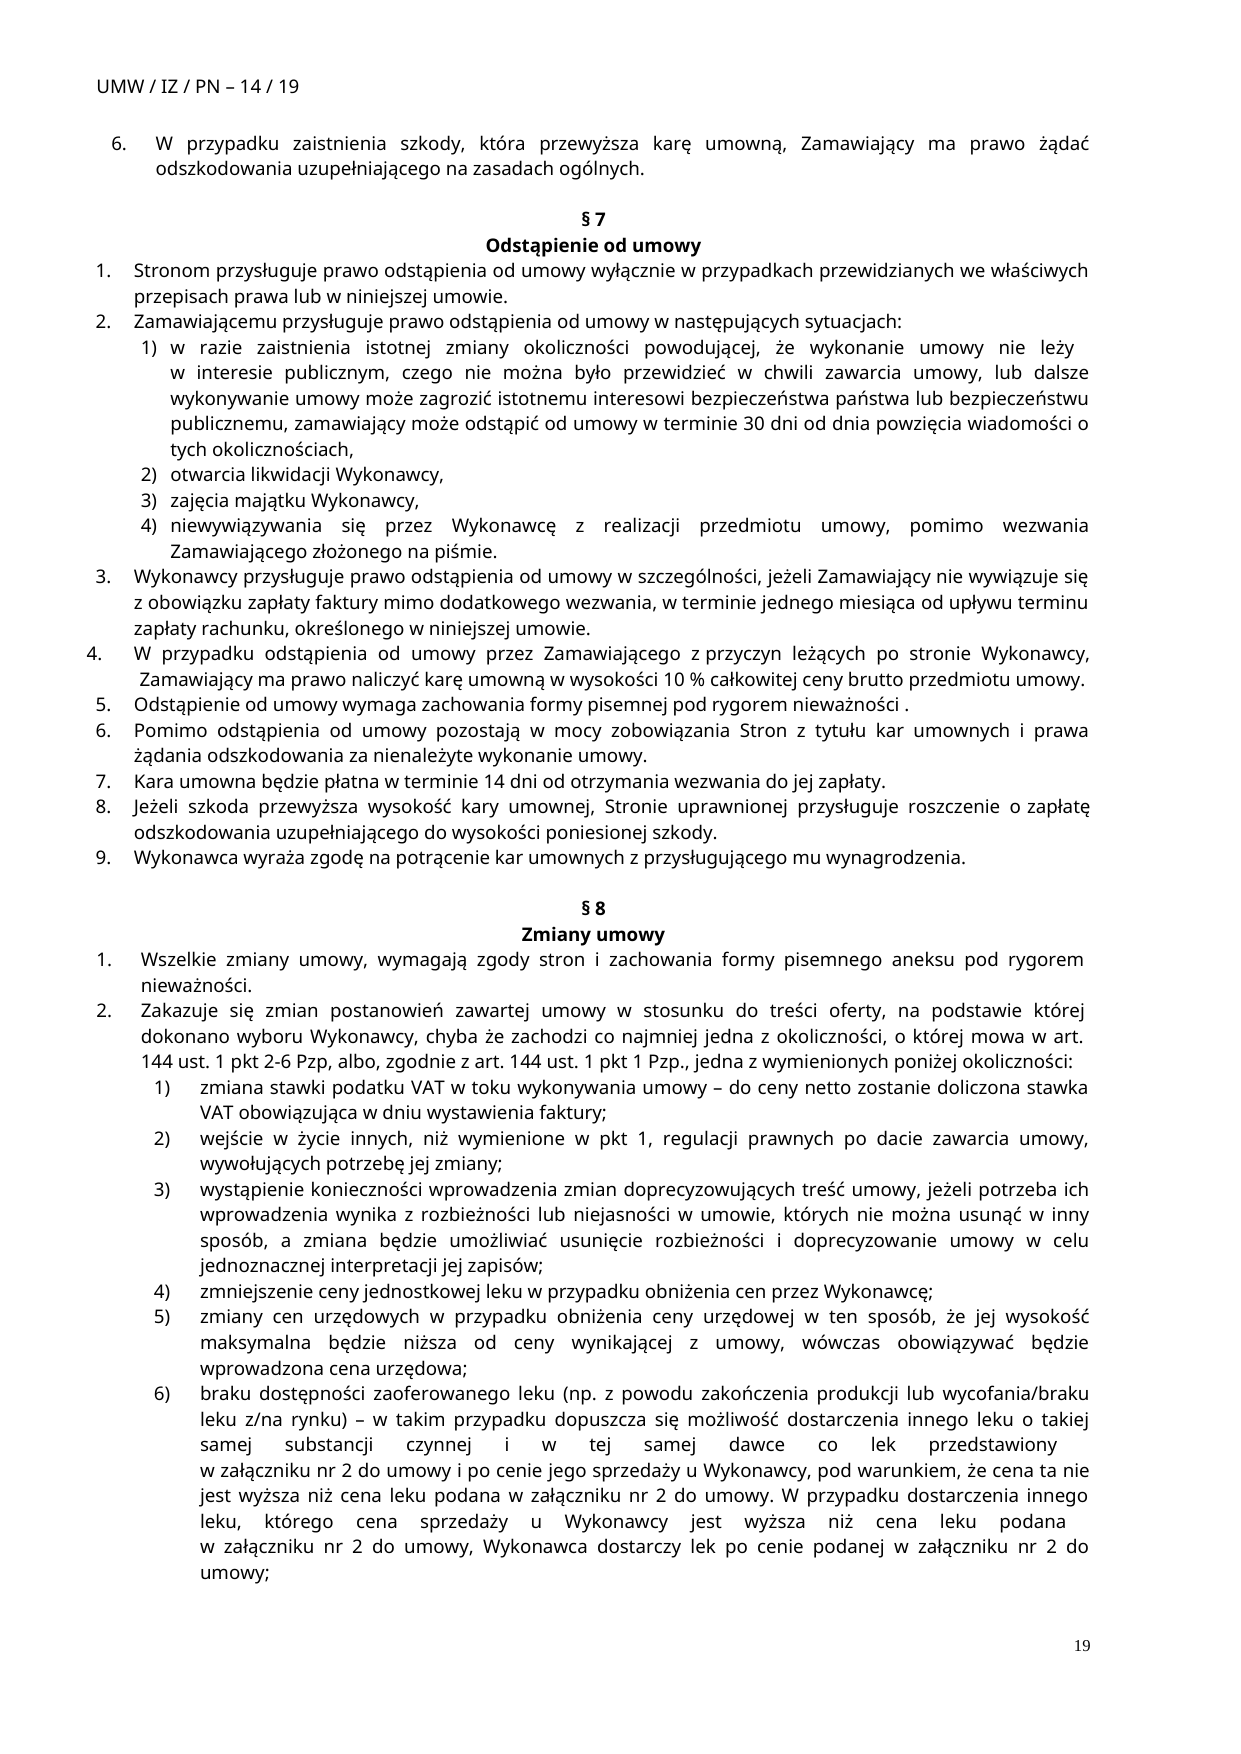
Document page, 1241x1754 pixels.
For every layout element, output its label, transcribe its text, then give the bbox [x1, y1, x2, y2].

list braku dostępności zaoferowanego leku (np. z powodu zakończenia produkcji lub wycofania/braku leku z/na rynku) – w takim przypadku dopuszcza się możliwość dostarczenia innego leku o takiej samej substancji czynnej i w tej samej dawce co lek przedstawiony w załączniku nr 2 do umowy i po cenie jego sprzedaży u Wykonawcy, pod warunkiem, że cena ta nie jest wyższa niż cena leku podana w załączniku nr 2 do umowy. W przypadku dostarczenia innego leku, którego cena sprzedaży u Wykonawcy jest wyższa niż cena leku podana w załączniku nr 2 do umowy, Wykonawca dostarczy lek po cenie podanej w załączniku nr 2 do umowy; [170, 1380, 1090, 1584]
list zajęcia majątku Wykonawcy, [141, 487, 1090, 513]
text Odstąpienie od umowy [96, 232, 1090, 257]
list W przypadku zaistnienia szkody, która przewyższa karę umowną, Zamawiający ma prawo żądać odszkodowania uzupełniającego na zasadach ogólnych. [111, 130, 1090, 181]
text Zmiany umowy [96, 921, 1090, 947]
list wejście w życie innych, niż wymienione w pkt 1, regulacji prawnych po dacie zawarcia umowy, wywołujących potrzebę jej zmiany; [170, 1125, 1090, 1176]
list W przypadku odstąpienia od umowy przez Zamawiającego z przyczyn leżących po stronie Wykonawcy, Zamawiający ma prawo naliczyć karę umowną w wysokości 10 % całkowitej ceny brutto przedmiotu umowy. [102, 640, 1090, 691]
text § 7 [96, 206, 1090, 232]
list Zakazuje się zmian postanowień zawartej umowy w stosunku do treści oferty, na podstawie której dokonano wyboru Wykonawcy, chyba że zachodzi co najmniej jedna z okoliczności, o której mowa w art. 144 ust. 1 pkt 2-6 Pzp, albo, zgodnie z art. 144 ust. 1 pkt 1 Pzp., jedna z wymienionych poniżej okoliczności: [96, 998, 1086, 1074]
list Wykonawca wyraża zgodę na potrącenie kar umownych z przysługującego mu wynagrodzenia. [111, 844, 1090, 870]
list w razie zaistnienia istotnej zmiany okoliczności powodującej, że wykonanie umowy nie leży w interesie publicznym, czego nie można było przewidzieć w chwili zawarcia umowy, lub dalsze wykonywanie umowy może zagrozić istotnemu interesowi bezpieczeństwa państwa lub bezpieczeństwu publicznemu, zamawiający może odstąpić od umowy w terminie 30 dni od dnia powzięcia wiadomości o tych okolicznościach, [141, 334, 1090, 462]
list Jeżeli szkoda przewyższa wysokość kary umownej, Stronie uprawnionej przysługuje roszczenie o zapłatę odszkodowania uzupełniającego do wysokości poniesionej szkody. [111, 793, 1090, 844]
list niewywiązywania się przez Wykonawcę z realizacji przedmiotu umowy, pomimo wezwania Zamawiającego złożonego na piśmie. [141, 513, 1090, 564]
list zmiana stawki podatku VAT w toku wykonywania umowy – do ceny netto zostanie doliczona stawka VAT obowiązująca w dniu wystawienia faktury; [170, 1074, 1090, 1125]
list zmniejszenie ceny jednostkowej leku w przypadku obniżenia cen przez Wykonawcę; [170, 1278, 1090, 1304]
list zmiany cen urzędowych w przypadku obniżenia ceny urzędowej w ten sposób, że jej wysokość maksymalna będzie niższa od ceny wynikającej z umowy, wówczas obowiązywać będzie wprowadzona cena urzędowa; [170, 1304, 1090, 1380]
list Kara umowna będzie płatna w terminie 14 dni od otrzymania wezwania do jej zapłaty. [111, 768, 1090, 793]
list Pomimo odstąpienia od umowy pozostają w mocy zobowiązania Stron z tytułu kar umownych i prawa żądania odszkodowania za nienależyte wykonanie umowy. [111, 717, 1090, 768]
list wystąpienie konieczności wprowadzenia zmian doprecyzowujących treść umowy, jeżeli potrzeba ich wprowadzenia wynika z rozbieżności lub niejasności w umowie, których nie można usunąć w inny sposób, a zmiana będzie umożliwiać usunięcie rozbieżności i doprecyzowanie umowy w celu jednoznacznej interpretacji jej zapisów; [170, 1176, 1090, 1278]
list Wszelkie zmiany umowy, wymagają zgody stron i zachowania formy pisemnego aneksu pod rygorem nieważności. [96, 947, 1086, 998]
list Wykonawcy przysługuje prawo odstąpienia od umowy w szczególności, jeżeli Zamawiający nie wywiązuje się z obowiązku zapłaty faktury mimo dodatkowego wezwania, w terminie jednego miesiąca od upływu terminu zapłaty rachunku, określonego w niniejszej umowie. [111, 564, 1090, 640]
list Zamawiającemu przysługuje prawo odstąpienia od umowy w następujących sytuacjach: [111, 308, 1090, 334]
list Stronom przysługuje prawo odstąpienia od umowy wyłącznie w przypadkach przewidzianych we właściwych przepisach prawa lub w niniejszej umowie. [111, 257, 1090, 308]
list otwarcia likwidacji Wykonawcy, [141, 462, 1090, 487]
list Odstąpienie od umowy wymaga zachowania formy pisemnej pod rygorem nieważności . [111, 691, 1090, 717]
text § 8 [96, 896, 1090, 921]
